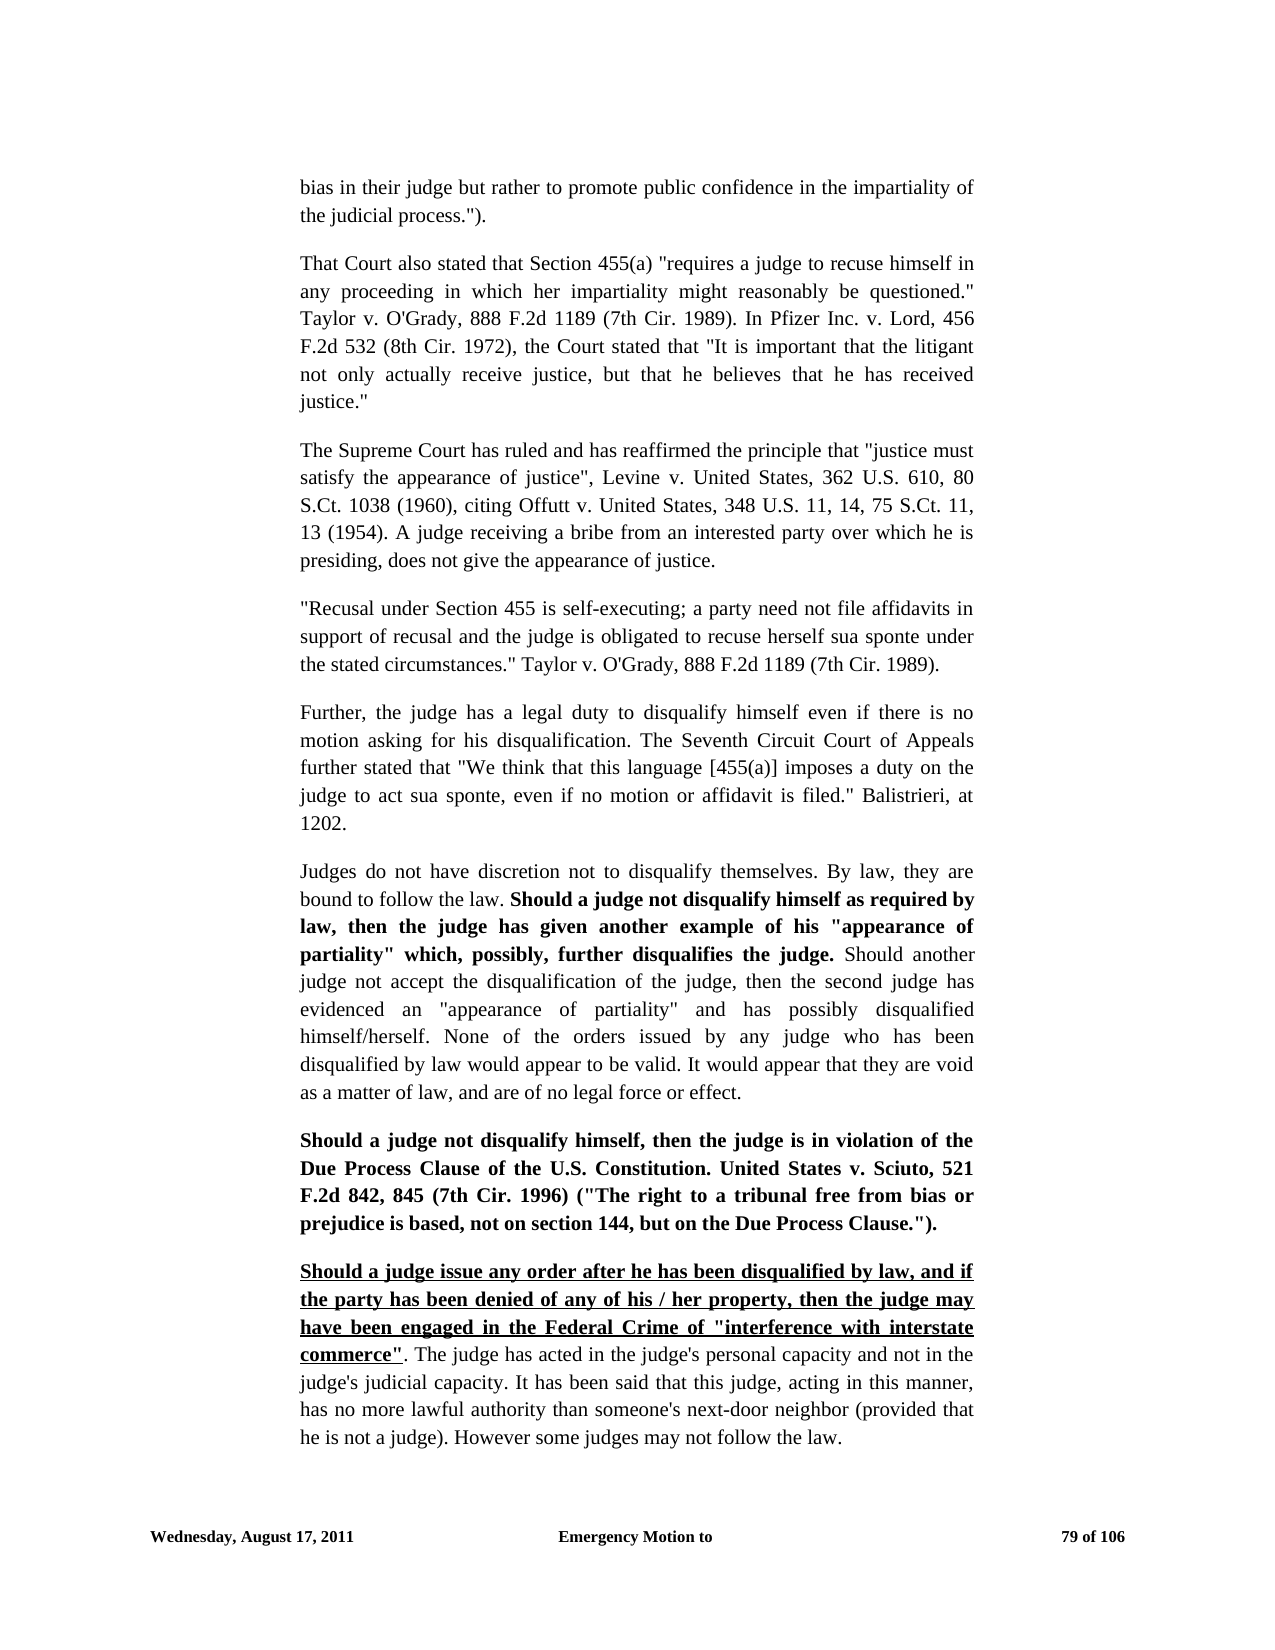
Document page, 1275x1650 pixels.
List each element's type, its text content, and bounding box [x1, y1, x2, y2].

text Judges do not have discretion not to disqualify themselves. By law, they are bound to follow the law. Should a judge not disqualify himself as required by law, then the judge has given another example of his "appearance of partiality" which, possibly, further disqualifies the judge. Should another judge not accept the disqualification of the judge, then the second judge has evidenced an "appearance of partiality" and has possibly disqualified himself/herself. None of the orders issued by any judge who has been disqualified by law would appear to be valid. It would appear that they are void as a matter of law, and are of no legal force or effect. [300, 859, 975, 1104]
text Should a judge issue any order after he has been disqualified by law, and if the party has been denied of any of his / her property, then the judge may have been engaged in the Federal Crime of "interference with interstate commerce". The judge has acted in the judge's personal capacity and not in the judge's judicial capacity. It has been said that this judge, acting in this manner, has no more lawful authority than someone's next-door neighbor (provided that he is not a judge). However some judges may not follow the law. [300, 1309, 975, 1449]
text The Supreme Court has ruled and has reaffirmed the principle that "justice must satisfy the appearance of justice", Levine v. United States, 362 U.S. 610, 80 S.Ct. 1038 (1960), citing Offutt v. United States, 348 U.S. 11, 14, 75 S.Ct. 11, 13 (1954). A judge receiving a bribe from an interested party over which he is presiding, does not give the appearance of justice. [300, 437, 975, 572]
text Further, the judge has a legal duty to disqualify himself even if there is no motion asking for his disqualification. The Seventh Circuit Court of Appeals further stated that "We think that this language [455(a)] imposes a duty on the judge to act sua sponte, even if no motion or affidavit is filed." Balistrieri, at 1202. [300, 700, 975, 834]
text Should a judge issue any order after he has been disqualified by law, and if the party has been denied of any of his / her property, then the judge may have been engaged in the Federal Crime of "interference with interstate commerce". The judge has acted in the judge's personal capacity and not in the judge's judicial capacity. It has been said that this judge, acting in this manner, has no more lawful authority than someone's next-door neighbor (provided that he is not a judge). However some judges may not follow the law. [300, 1259, 975, 1308]
text Should a judge not disqualify himself, then the judge is in violation of the Due Process Clause of the U.S. Constitution. United States v. Sciuto, 521 F.2d 842, 845 (7th Cir. 1996) ("The right to a tribunal free from bias or prejudice is based, not on section 144, but on the Due Process Clause."). [300, 1128, 975, 1235]
text "Recusal under Section 455 is self-executing; a party need not file affidavits in support of recusal and the judge is obligated to recuse herself sua sponte under the stated circumstances." Taylor v. O'Grady, 888 F.2d 1189 (7th Cir. 1989). [300, 596, 975, 676]
text That Court also stated that Section 455(a) "requires a judge to recuse himself in any proceeding in which her impartiality might reasonably be questioned." Taylor v. O'Grady, 888 F.2d 1189 (7th Cir. 1989). In Pfizer Inc. v. Lord, 456 F.2d 532 (8th Cir. 1972), the Court stated that "It is important that the litigant not only actually receive justice, but that he believes that he has received justice." [300, 251, 975, 413]
